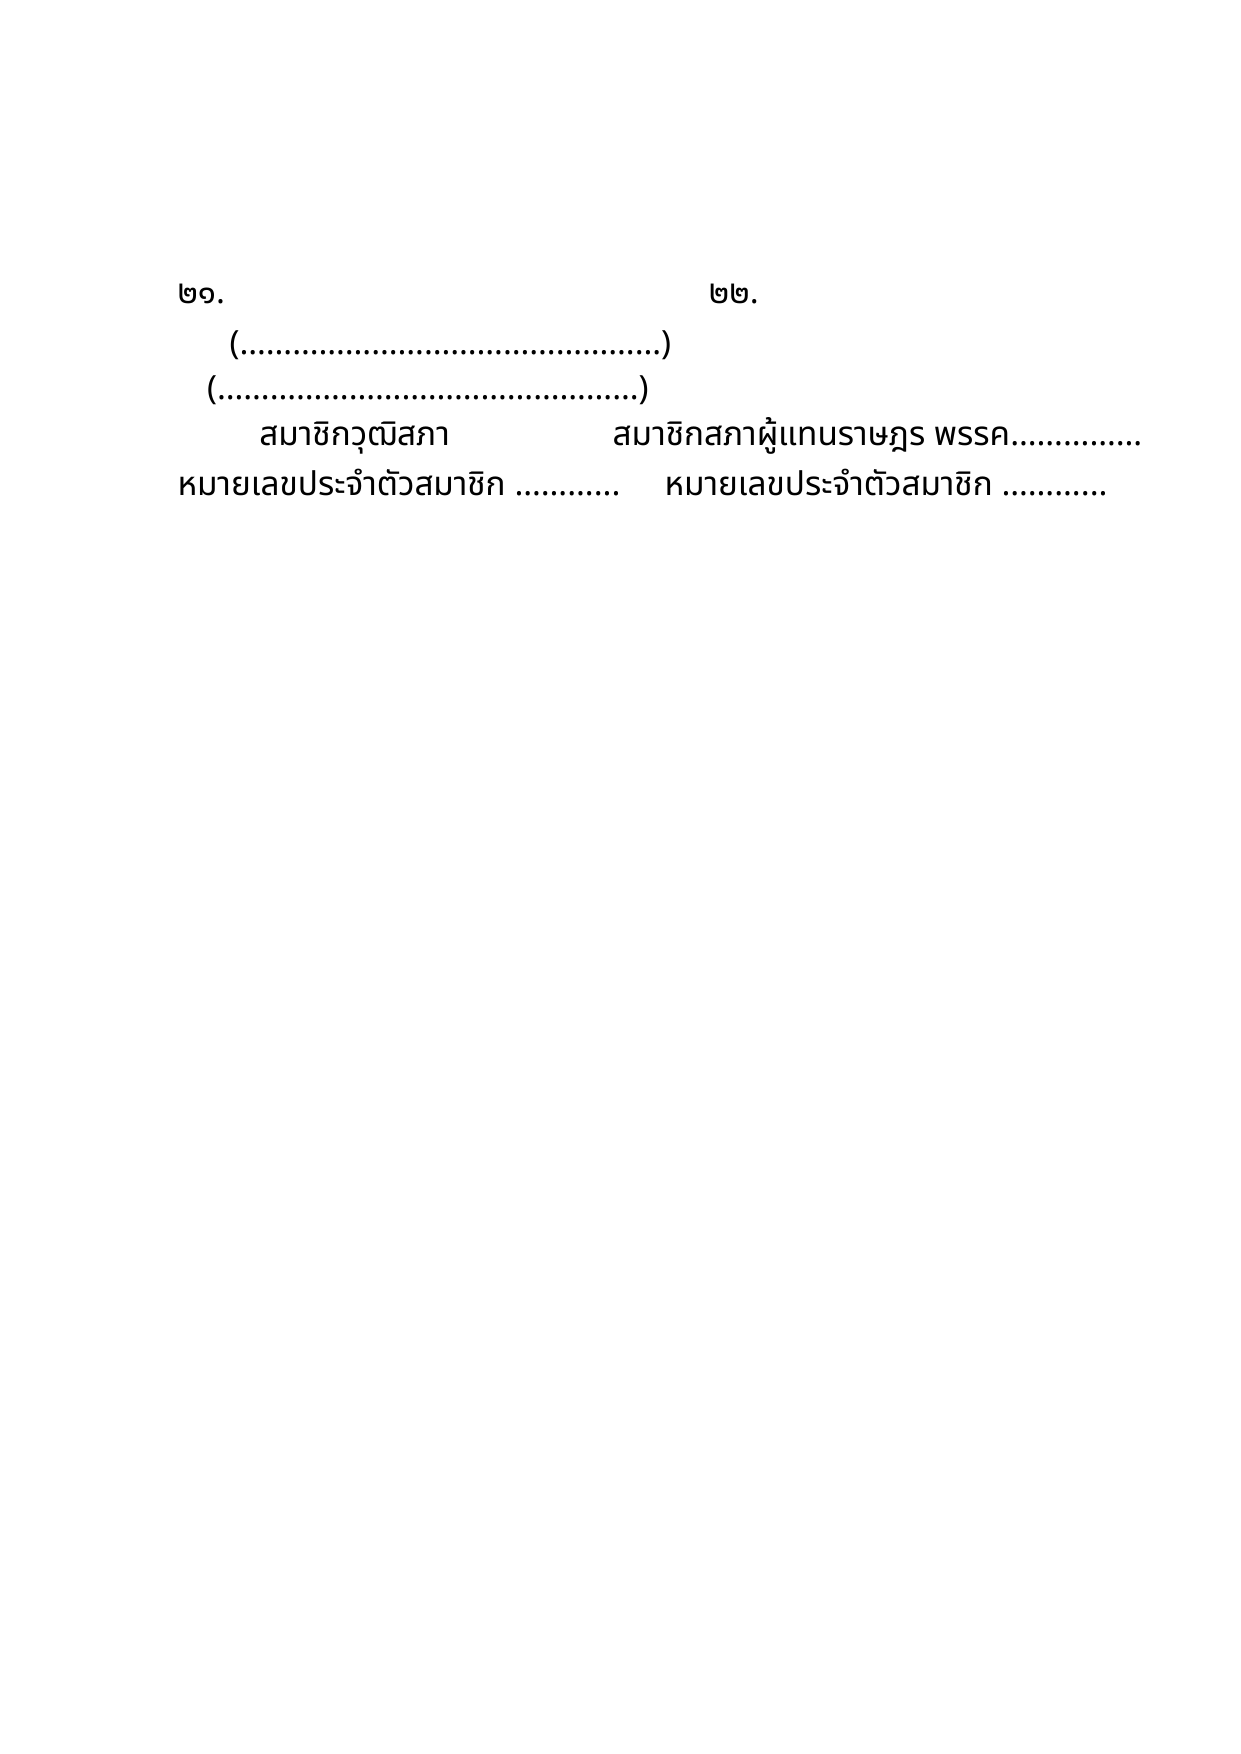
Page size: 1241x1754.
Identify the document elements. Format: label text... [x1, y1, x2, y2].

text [177, 409, 1122, 460]
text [177, 460, 1122, 511]
text (…………………………………………) (…………………………………………) [177, 319, 1122, 409]
text ๒๑. ๒๒. [177, 268, 1122, 319]
